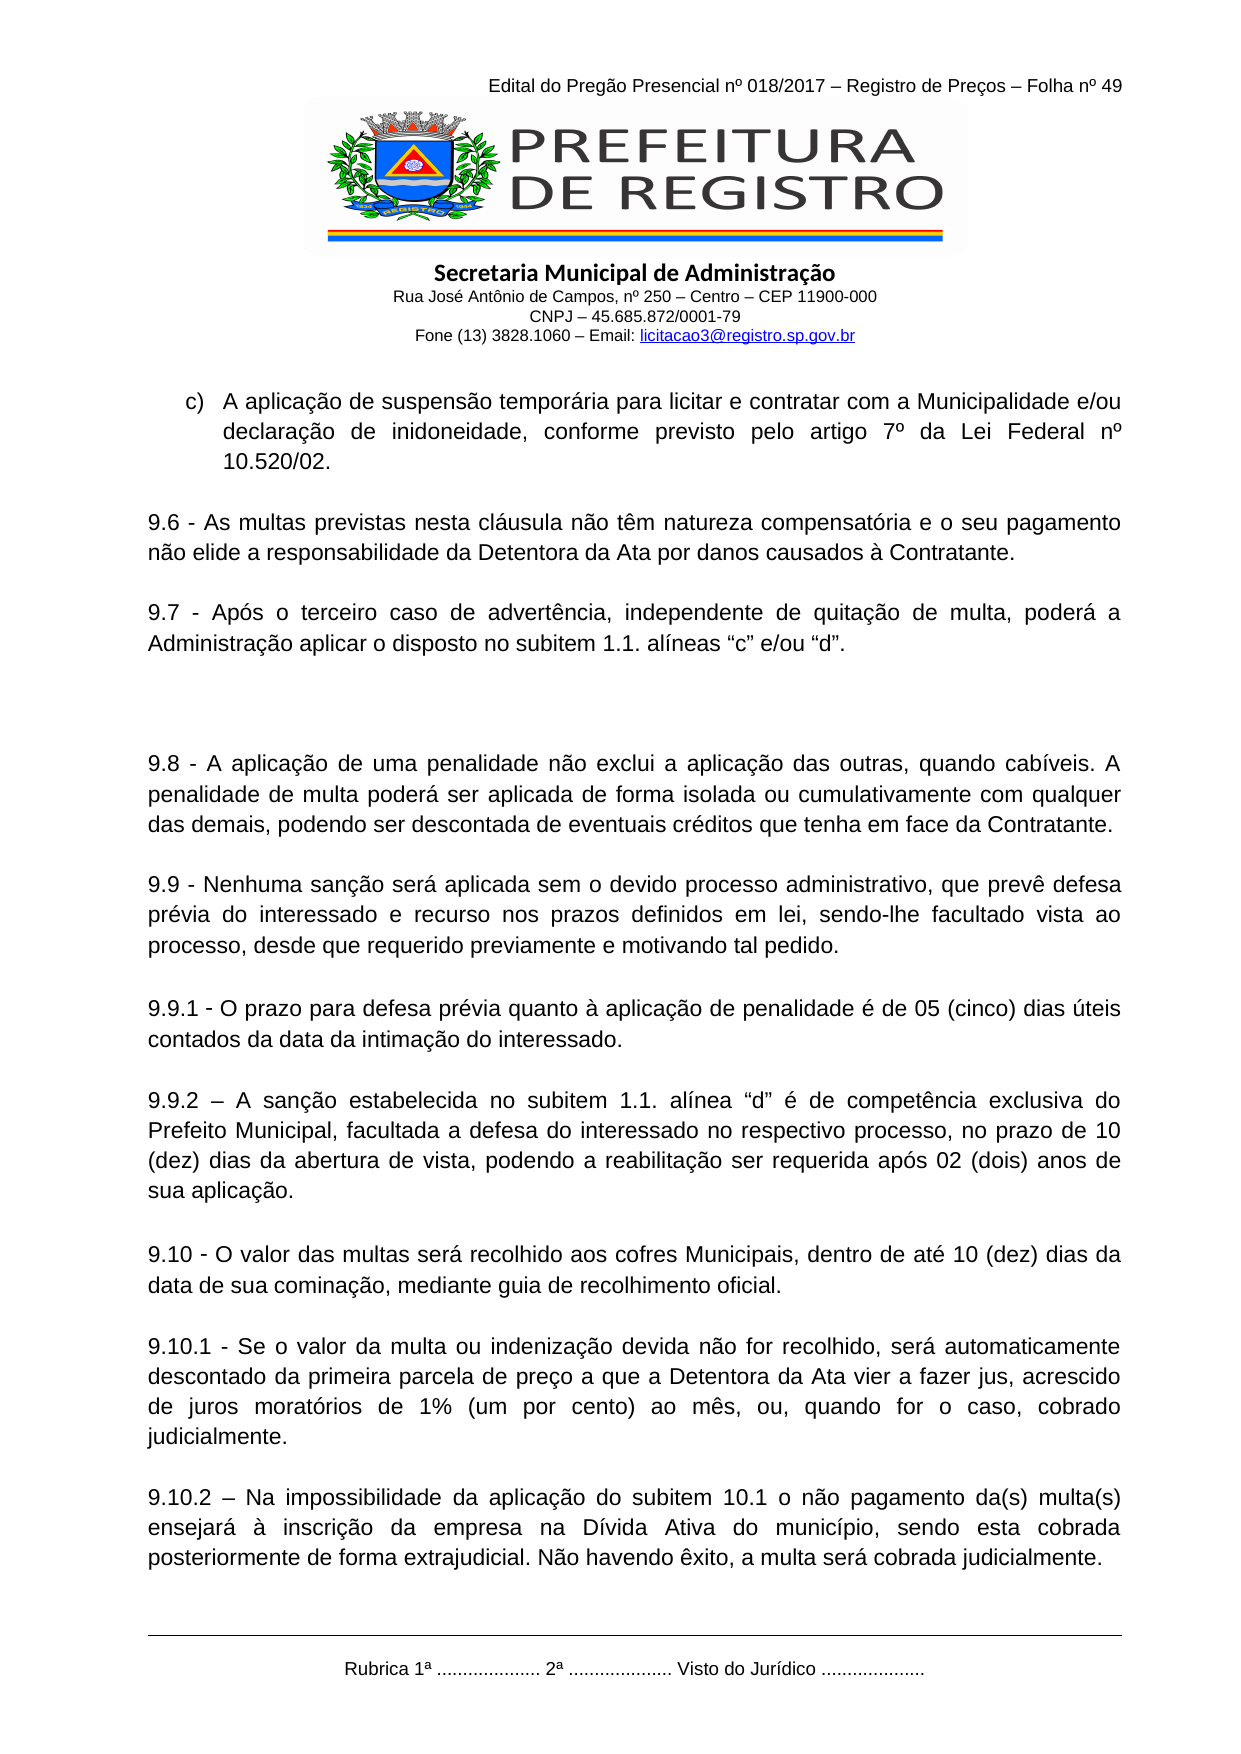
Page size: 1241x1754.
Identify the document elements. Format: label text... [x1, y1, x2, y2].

text 9.9.2 – A sanção estabelecida no subitem 1.1. alínea “d” é de competência exclusiva do Prefeito Municipal, facultada a defesa do interessado no respectivo processo, no prazo de 10 (dez) dias da abertura de vista, podendo a reabilitação ser requerida após 02 (dois) anos de sua aplicação. [148, 1087, 1122, 1204]
text 9.9 - Nenhuma sanção será aplicada sem o devido processo administrativo, que prevê defesa prévia do interessado e recurso nos prazos definidos em lei, sendo-lhe facultado vista ao processo, desde que requerido previamente e motivando tal pedido. [148, 871, 1122, 958]
text 9.9.1 - O prazo para defesa prévia quanto à aplicação de penalidade é de 05 (cinco) dias úteis contados da data da intimação do interessado. [148, 992, 1122, 1053]
text 9.10 - O valor das multas será recolhido aos cofres Municipais, dentro de até 10 (dez) dias da data de sua cominação, mediante guia de recolhimento oficial. [148, 1238, 1122, 1298]
text 9.6 - As multas previstas nesta cláusula não têm natureza compensatória e o seu pagamento não elide a responsabilidade da Detentora da Ata por danos causados à Contratante. [148, 509, 1122, 565]
text 9.10.1 - Se o valor da multa ou indenização devida não for recolhido, será automaticamente descontado da primeira parcela de preço a que a Detentora da Ata vier a fazer jus, acrescido de juros moratórios de 1% (um por cento) ao mês, ou, quando for o caso, cobrado judicialmente. [148, 1333, 1122, 1449]
text 9.10.2 – Na impossibilidade da aplicação do subitem 10.1 o não pagamento da(s) multa(s) ensejará à inscrição da empresa na Dívida Ativa do município, sendo esta cobrada posteriormente de forma extrajudicial. Não havendo êxito, a multa será cobrada judicialmente. [148, 1484, 1122, 1570]
picture [302, 96, 968, 257]
text 9.7 - Após o terceiro caso de advertência, independente de quitação de multa, poderá a Administração aplicar o disposto no subitem 1.1. alíneas “c” e/ou “d”. [148, 599, 1122, 656]
text 9.8 - A aplicação de uma penalidade não exclui a aplicação das outras, quando cabíveis. A penalidade de multa poderá ser aplicada de forma isolada ou cumulativamente com qualquer das demais, podendo ser descontada de eventuais créditos que tenha em face da Contratante. [148, 750, 1122, 837]
